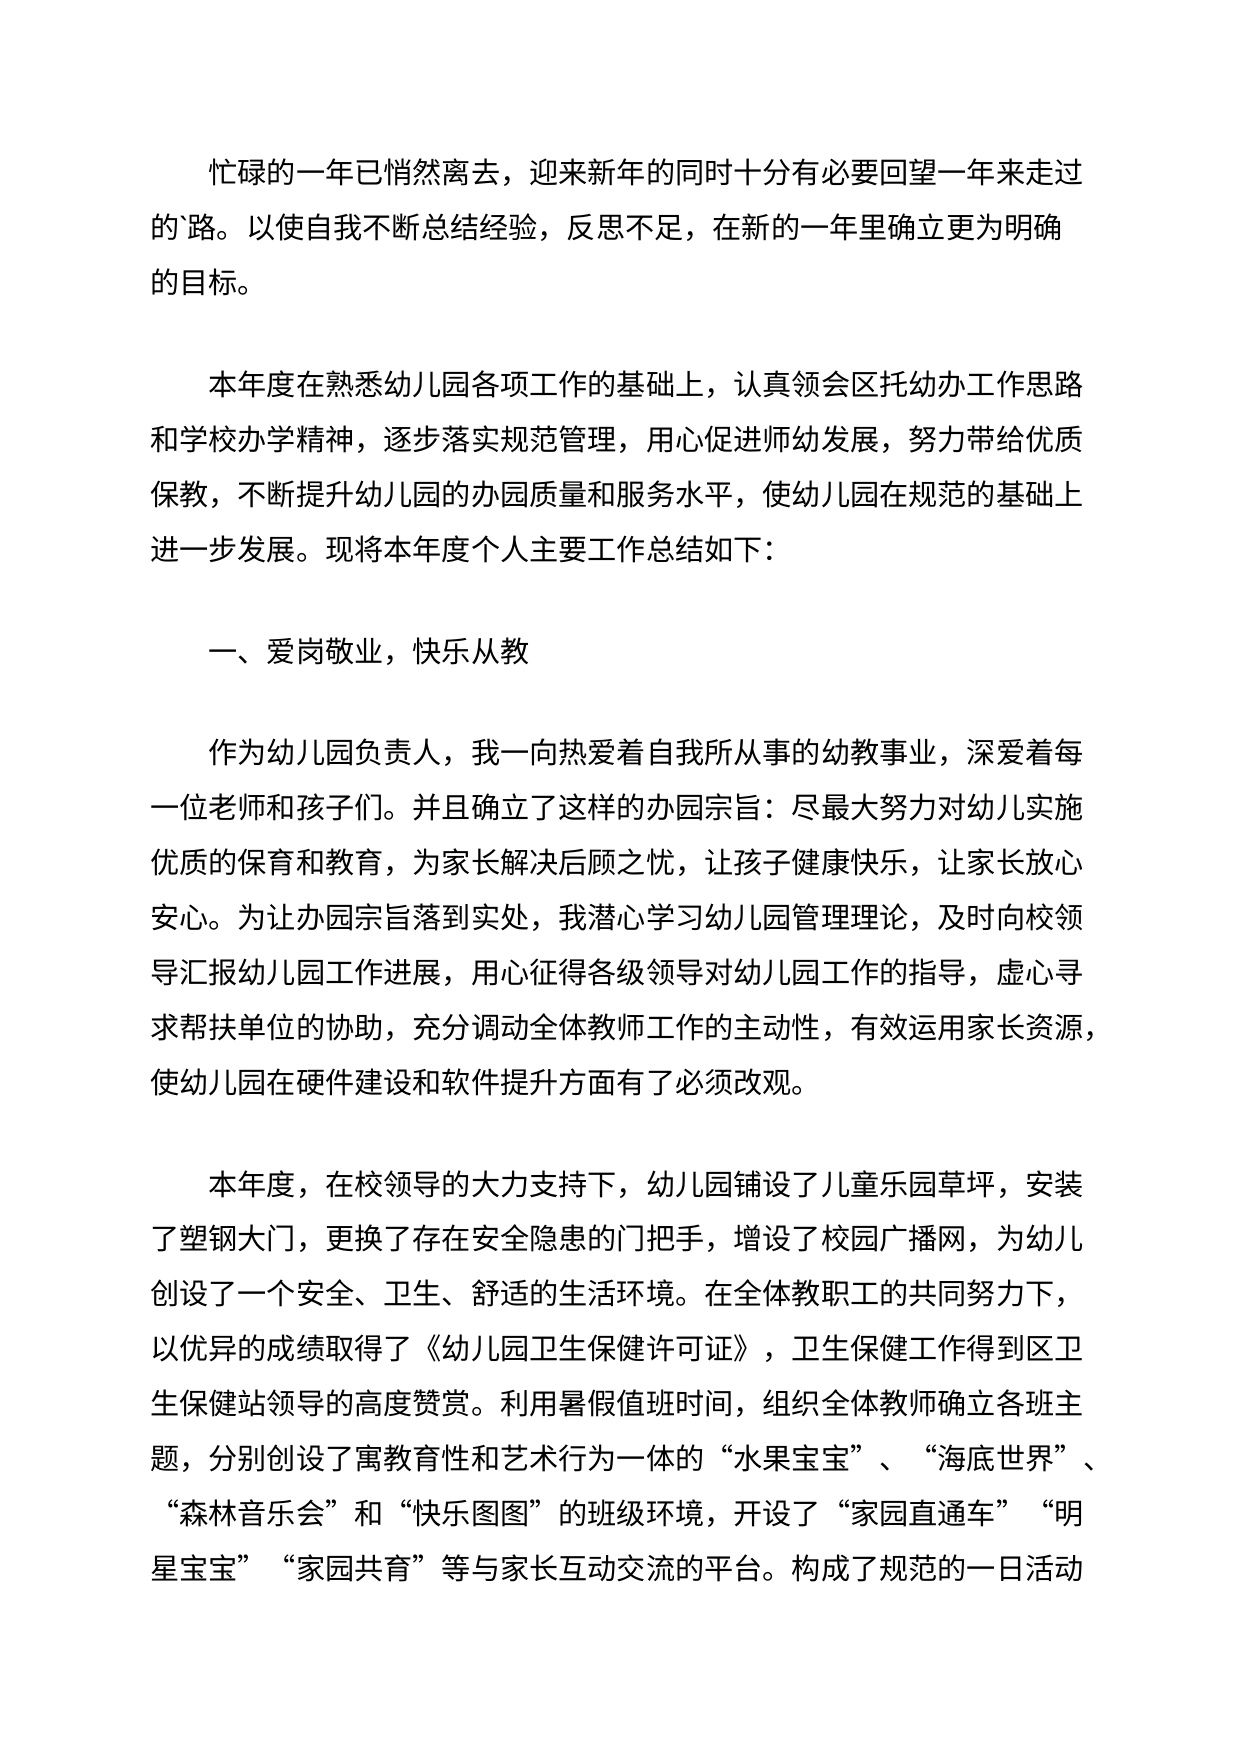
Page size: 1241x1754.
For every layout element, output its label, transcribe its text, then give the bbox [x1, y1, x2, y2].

text 忙碌的一年已悄然离去，迎来新年的同时十分有必要回望一年来走过的`路。以使自我不断总结经验，反思不足，在新的一年里确立更为明确的目标。 [150, 150, 1090, 302]
text 本年度在熟悉幼儿园各项工作的基础上，认真领会区托幼办工作思路和学校办学精神，逐步落实规范管理，用心促进师幼发展，努力带给优质保教，不断提升幼儿园的办园质量和服务水平，使幼儿园在规范的基础上进一步发展。现将本年度个人主要工作总结如下： [150, 362, 1090, 569]
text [150, 1161, 1090, 1588]
text 作为幼儿园负责人，我一向热爱着自我所从事的幼教事业，深爱着每一位老师和孩子们。并且确立了这样的办园宗旨：尽最大努力对幼儿实施优质的保育和教育，为家长解决后顾之忧，让孩子健康快乐，让家长放心安心。为让办园宗旨落到实处，我潜心学习幼儿园管理理论，及时向校领导汇报幼儿园工作进展，用心征得各级领导对幼儿园工作的指导，虚心寻求帮扶单位的协助，充分调动全体教师工作的主动性，有效运用家长资源，使幼儿园在硬件建设和软件提升方面有了必须改观。 [150, 730, 1090, 1102]
text 一、爱岗敬业，快乐从教 [150, 628, 1090, 670]
